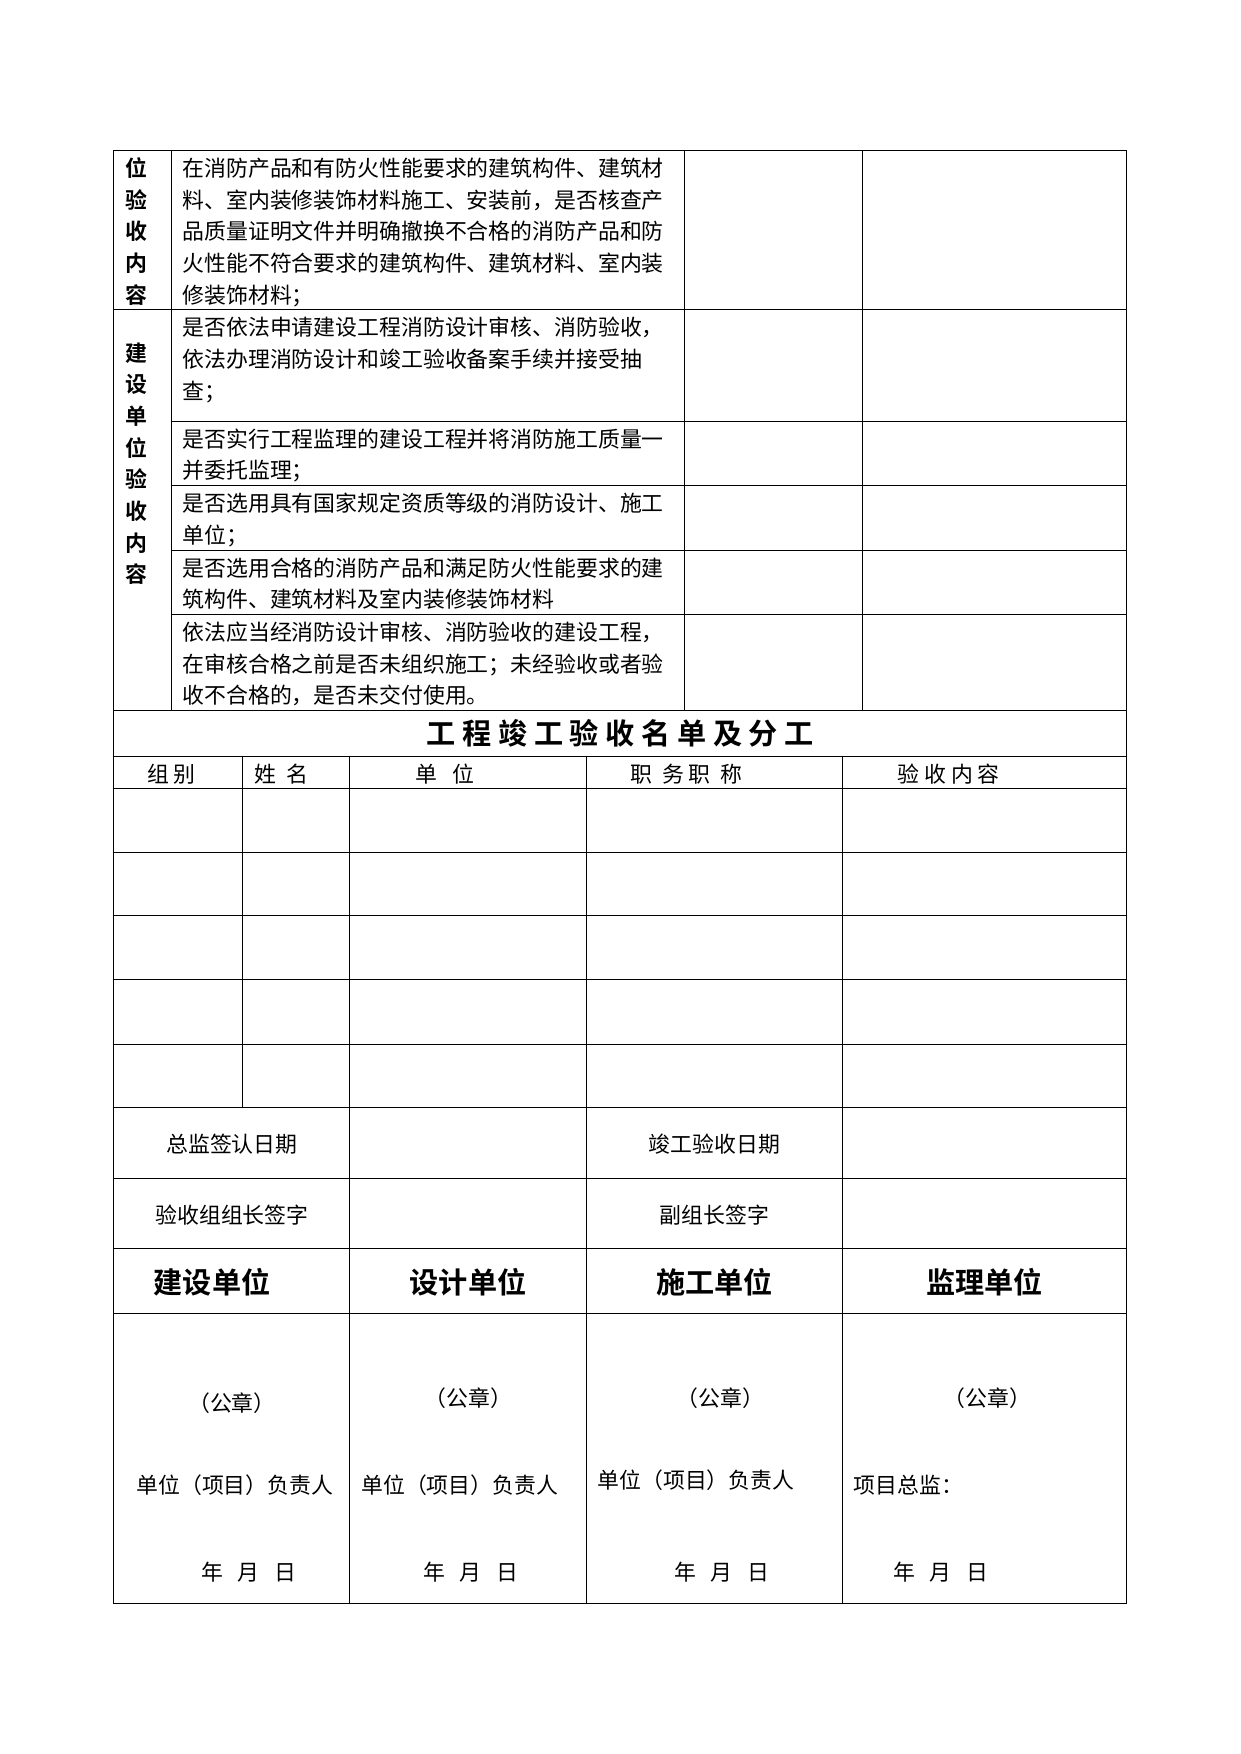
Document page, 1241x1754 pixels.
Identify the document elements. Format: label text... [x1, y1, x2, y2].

table_cell 是否依法申请建设工程消防设计审核、消防验收，依法办理消防设计和竣工验收备案手续并接受抽查； [172, 310, 684, 421]
table_cell [863, 422, 1126, 485]
table_cell [114, 980, 242, 1043]
table_cell [843, 980, 1126, 1043]
table_cell 竣工验收日期 [587, 1108, 842, 1178]
table_cell [350, 980, 586, 1043]
table_cell 总监签认日期 [114, 1108, 349, 1178]
table_cell [114, 853, 242, 915]
table_cell [587, 789, 842, 852]
table_cell [587, 980, 842, 1043]
table_cell （公章） 项目总监： 年 月 日 [843, 1314, 1126, 1603]
table_cell 验收组组长签字 [114, 1179, 349, 1248]
table_cell 监理单位 验收内容 [114, 151, 171, 309]
table_cell [863, 551, 1126, 614]
table_cell [843, 789, 1126, 852]
table_cell 施工单位 [587, 1249, 842, 1313]
table_cell [685, 486, 862, 549]
table_cell （公章） 单位（项目）负责人 年 月 日 [350, 1314, 586, 1603]
table_cell [843, 1108, 1126, 1178]
table_cell 验 收 内 容 [843, 757, 1126, 788]
table_cell [350, 1179, 586, 1248]
table_cell [863, 615, 1126, 710]
table_cell [863, 151, 1126, 309]
table_cell [587, 853, 842, 915]
table_cell [685, 151, 862, 309]
table_cell 在消防产品和有防火性能要求的建筑构件、建筑材料、室内装修装饰材料施工、安装前，是否核查产品质量证明文件并明确撤换不合格的消防产品和防火性能不符合要求的建筑构件、建筑材料、室内装修装饰材料； [172, 151, 684, 309]
table_cell [685, 551, 862, 614]
table_cell [243, 853, 349, 915]
table_cell （公章） 单位（项目）负责人 年 月 日 [587, 1314, 842, 1603]
table_cell [843, 853, 1126, 915]
table_cell 依法应当经消防设计审核、消防验收的建设工程，在审核合格之前是否未组织施工；未经验收或者验收不合格的，是否未交付使用。 [172, 615, 684, 710]
table_cell [350, 789, 586, 852]
table_cell [843, 916, 1126, 978]
table_cell [863, 486, 1126, 549]
table_cell [685, 422, 862, 485]
table_cell 姓 名 [243, 757, 349, 788]
table_cell 建设单位 [114, 1249, 349, 1313]
table_cell [350, 916, 586, 978]
table_cell [350, 853, 586, 915]
table_cell [350, 1108, 586, 1178]
table_cell 组 别 [114, 757, 242, 788]
table_cell [350, 1045, 586, 1107]
table_cell [114, 789, 242, 852]
table_cell 监理单位 [843, 1249, 1126, 1313]
table_cell 副组长签字 [587, 1179, 842, 1248]
table_cell 是否选用具有国家规定资质等级的消防设计、施工单位； [172, 486, 684, 549]
table_cell 职 务 职 称 [587, 757, 842, 788]
table_cell [243, 789, 349, 852]
table_cell [843, 1179, 1126, 1248]
table_cell 建设单位验收内容 [114, 310, 171, 710]
table_cell [243, 916, 349, 978]
table_cell [587, 1045, 842, 1107]
table_cell 是否选用合格的消防产品和满足防火性能要求的建筑构件、建筑材料及室内装修装饰材料 [172, 551, 684, 614]
table_cell [587, 916, 842, 978]
table_cell [685, 310, 862, 421]
table_cell 设计单位 [350, 1249, 586, 1313]
table_cell [843, 1045, 1126, 1107]
table_cell [243, 1045, 349, 1107]
table_cell 单 位 [350, 757, 586, 788]
table_cell 工 程 竣 工 验 收 名 单 及 分 工 [114, 711, 1126, 756]
table_cell [114, 1045, 242, 1107]
table_cell （公章） 单位（项目）负责人 年 月 日 [114, 1314, 349, 1603]
table_cell [863, 310, 1126, 421]
table_cell [114, 916, 242, 978]
table_cell [685, 615, 862, 710]
table_cell 是否实行工程监理的建设工程并将消防施工质量一并委托监理； [172, 422, 684, 485]
table_cell [243, 980, 349, 1043]
